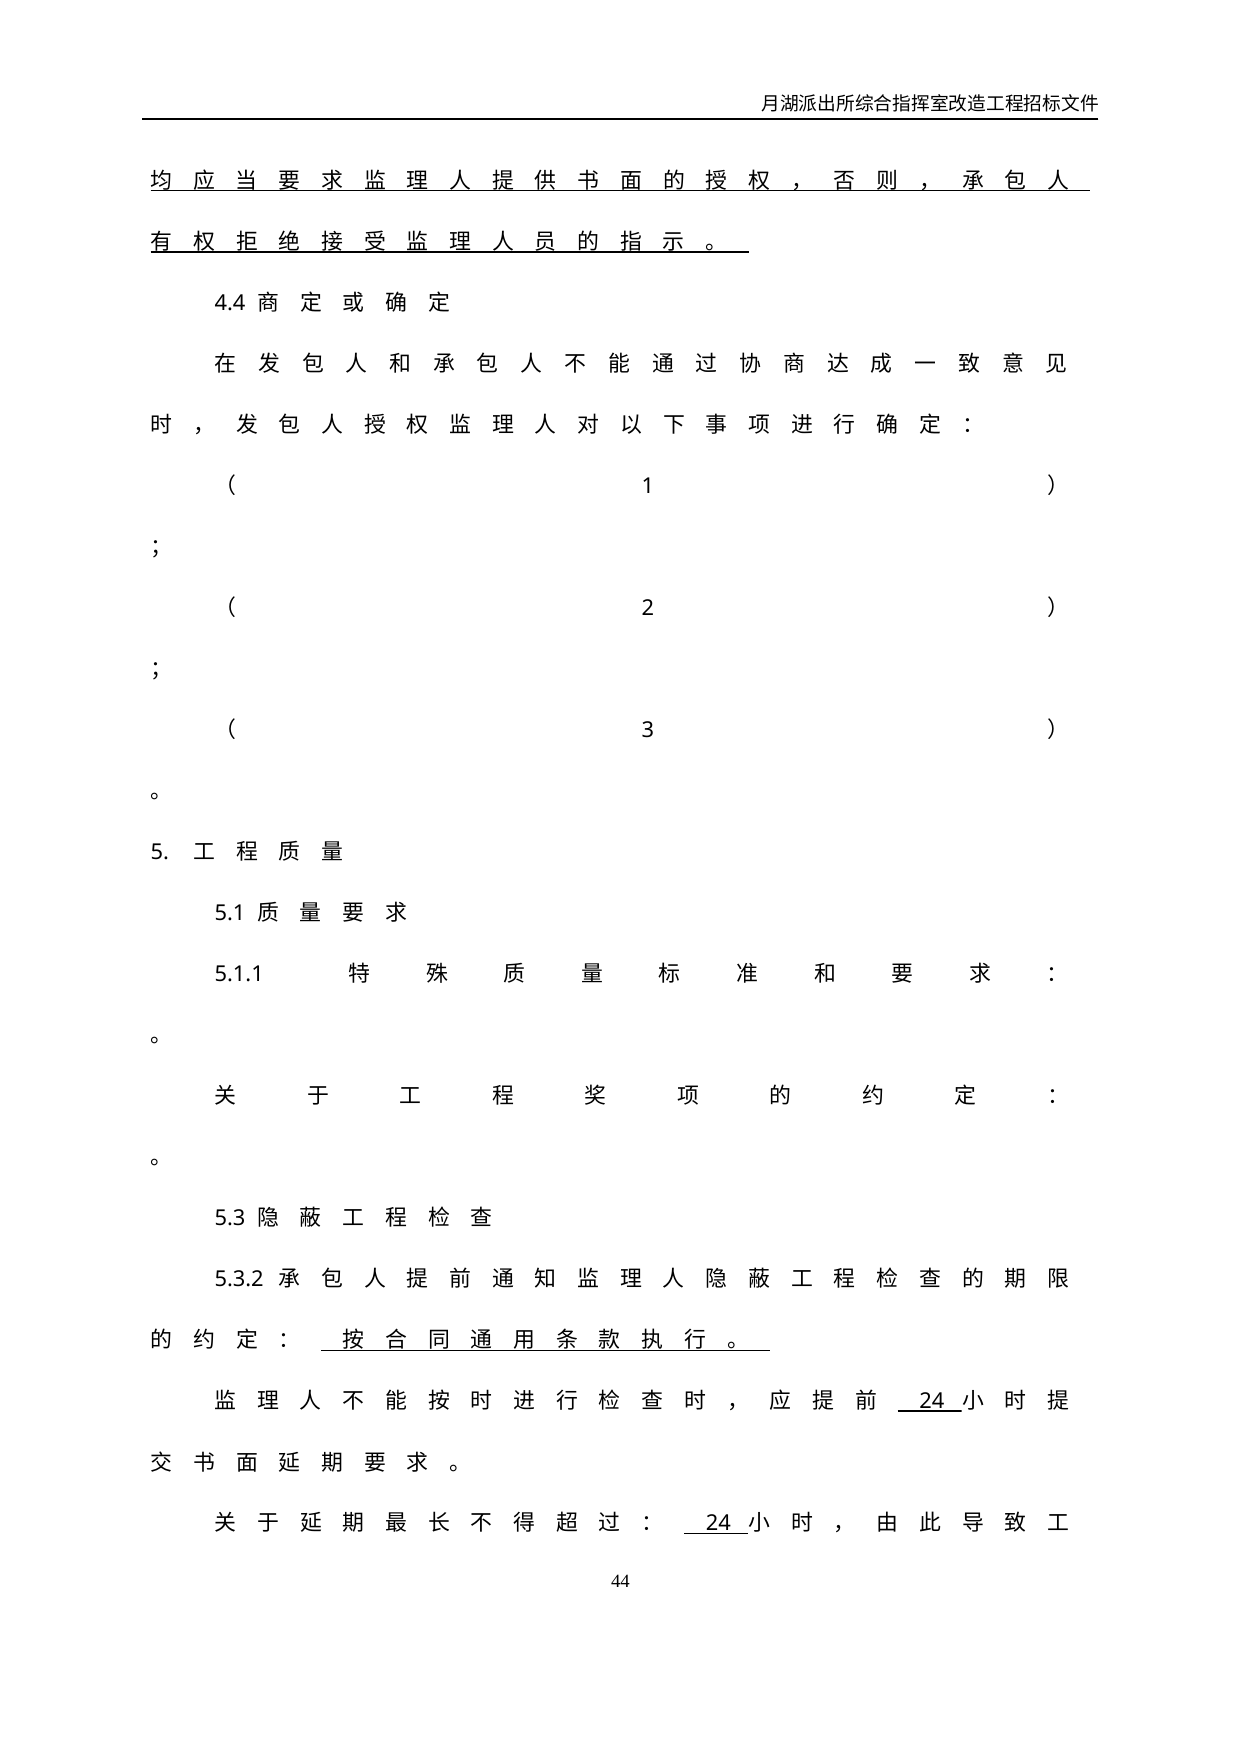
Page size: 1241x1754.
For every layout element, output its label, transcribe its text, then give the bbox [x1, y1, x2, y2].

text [150, 148, 1090, 190]
text 4.4 商定或确定 [150, 270, 1090, 331]
text （3） 。 [150, 697, 1090, 819]
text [150, 1491, 1090, 1552]
text 5.1.1 特殊质量标准和要求： 。 [150, 941, 1090, 1063]
text （1） ； [150, 453, 1090, 575]
text 在发包人和承包人不能通过协商达成一致意见时，发包人授权监理人对以下事项进行确定： [150, 331, 1090, 453]
text 5.1 质量要求 [150, 880, 1090, 941]
text 关于工程奖项的约定： 。 [150, 1063, 1090, 1186]
text 5.3.2承包人提前通知监理人隐蔽工程检查的期限的约定： 按合同通用条款执行。 [150, 1247, 1090, 1369]
text 监理人不能按时进行检查时，应提前 24 小时提交书面延期要求。 [150, 1369, 1090, 1491]
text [150, 191, 1090, 270]
subtitle 5. 工程质量 [150, 819, 1090, 880]
text 5.3 隐蔽工程检查 [150, 1186, 1090, 1247]
text （2） ； [150, 575, 1090, 697]
